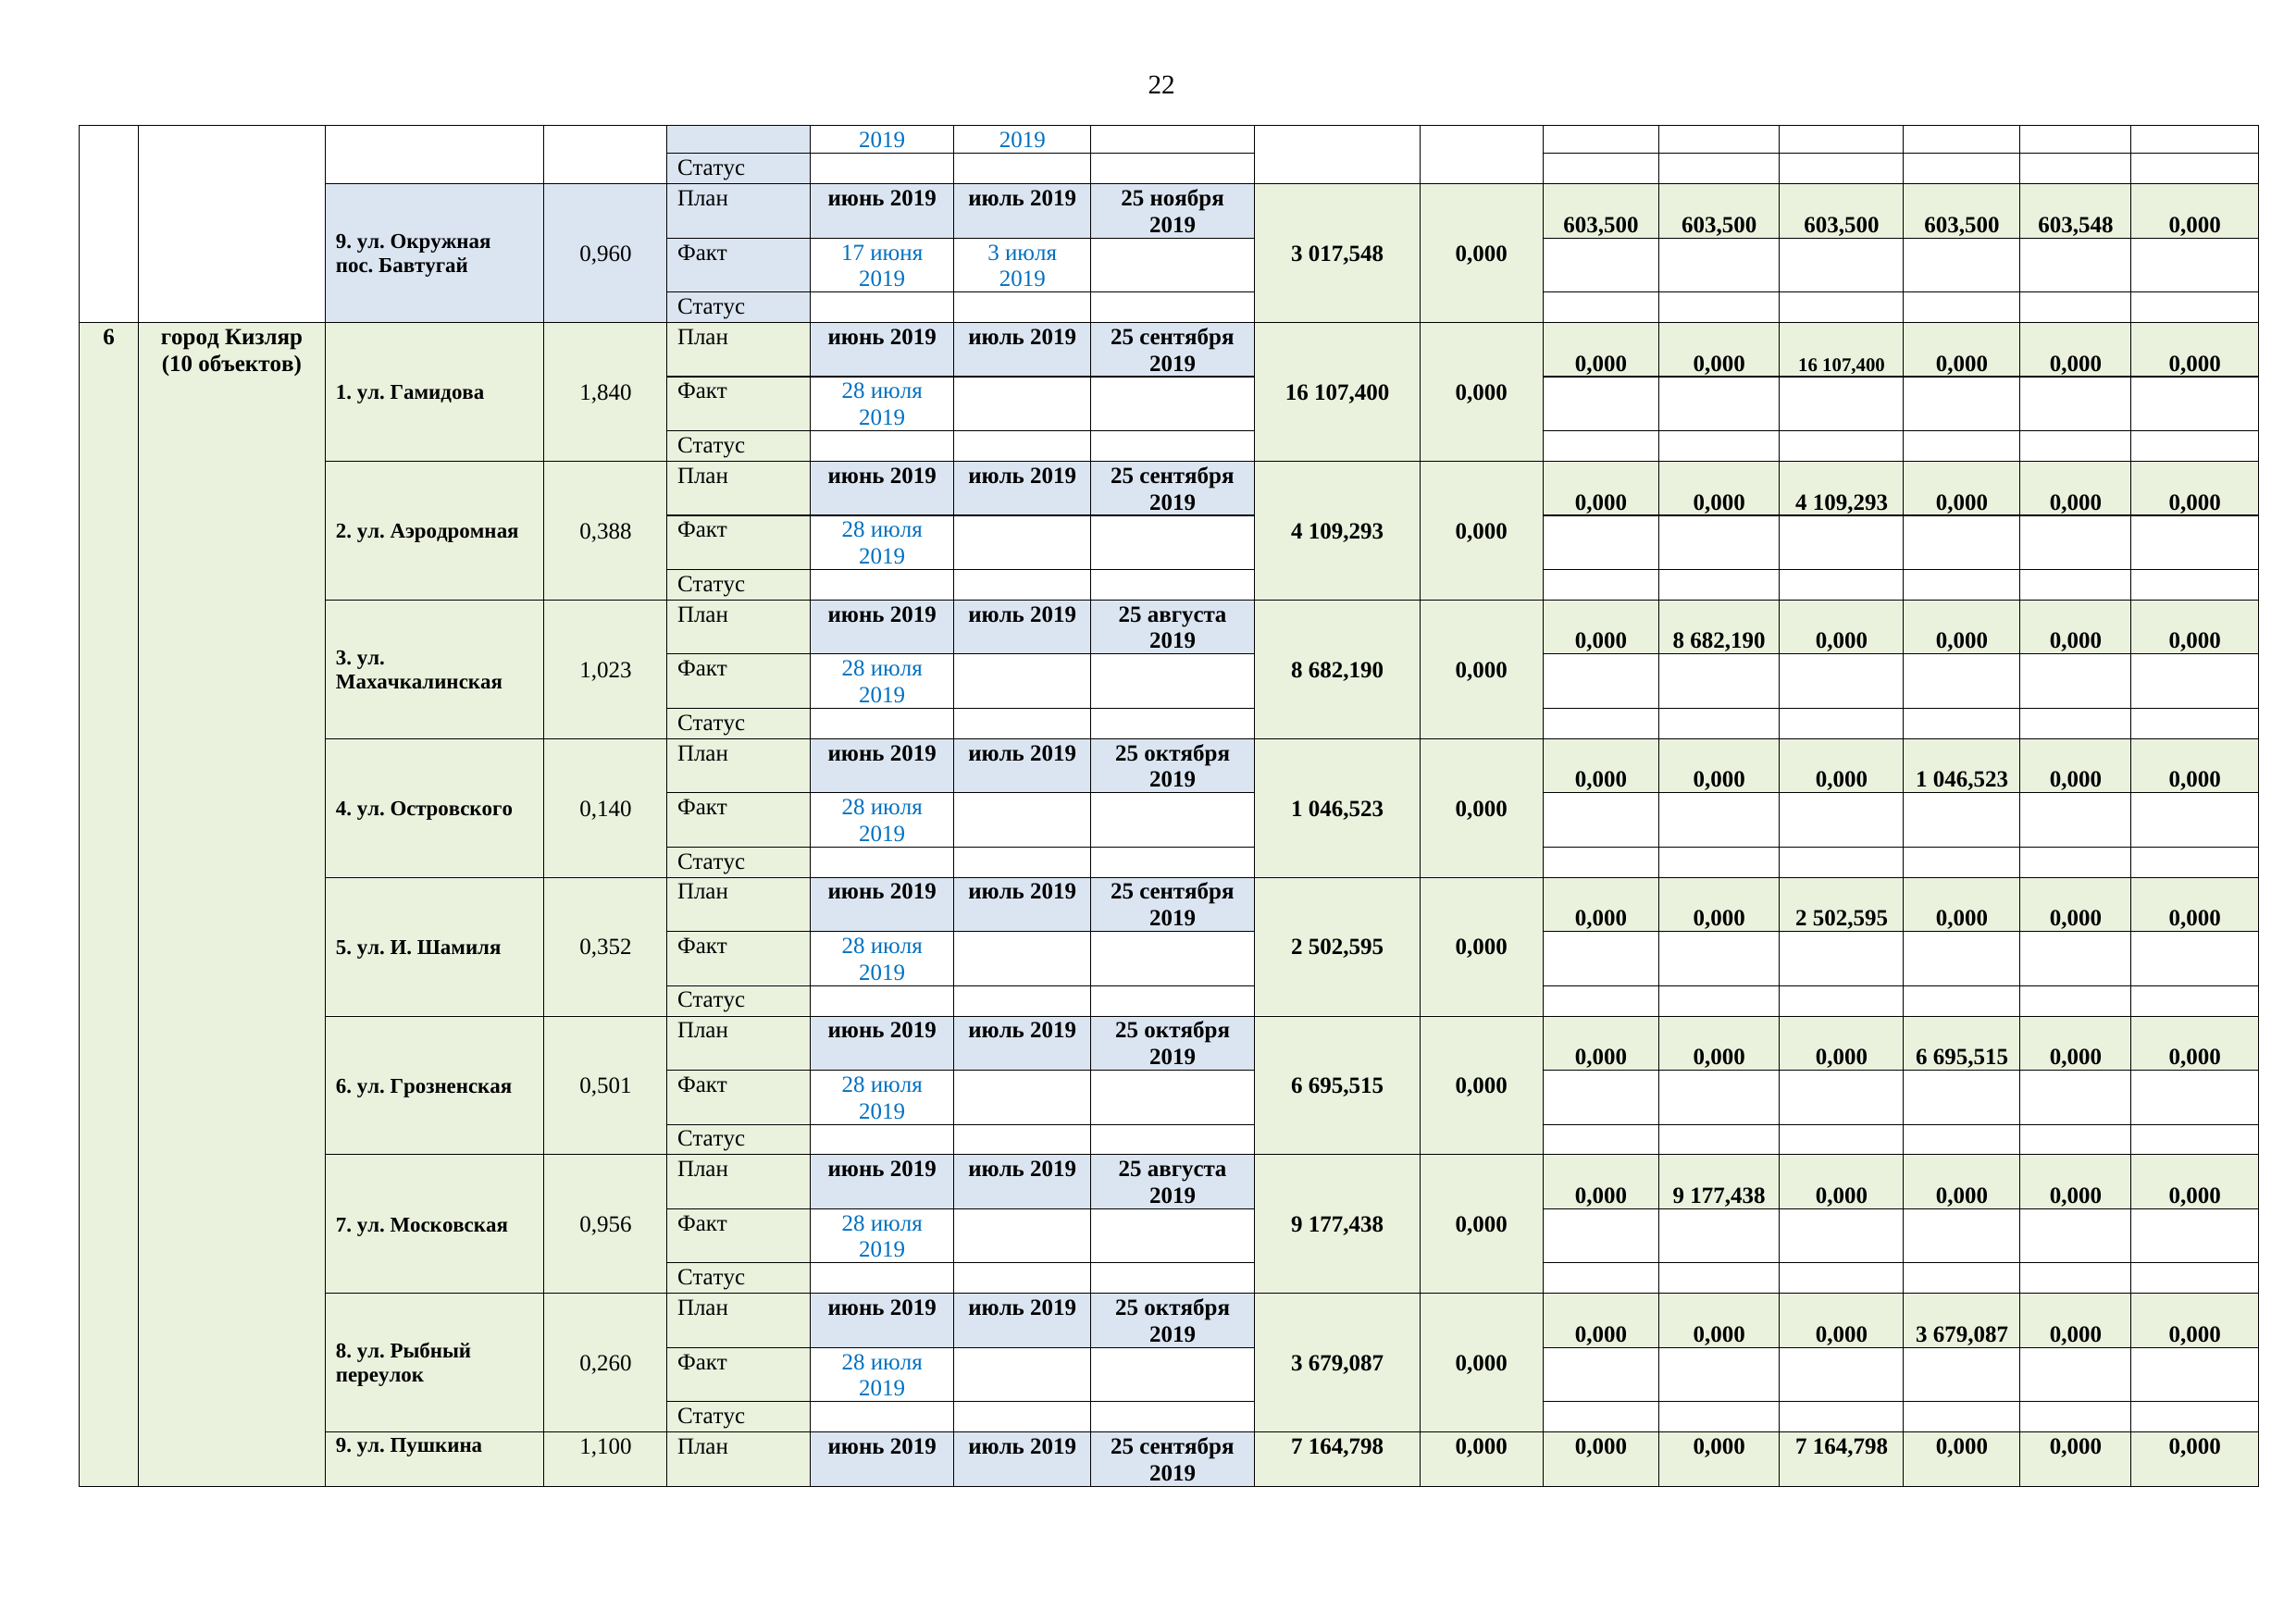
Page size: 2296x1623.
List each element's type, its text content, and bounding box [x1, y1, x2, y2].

table_cell [1780, 154, 1903, 183]
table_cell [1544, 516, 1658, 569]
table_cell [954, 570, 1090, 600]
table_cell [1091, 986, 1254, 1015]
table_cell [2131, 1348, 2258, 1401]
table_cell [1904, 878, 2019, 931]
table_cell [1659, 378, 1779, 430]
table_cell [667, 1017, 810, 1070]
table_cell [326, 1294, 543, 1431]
table_cell июнь 2019 [811, 184, 953, 238]
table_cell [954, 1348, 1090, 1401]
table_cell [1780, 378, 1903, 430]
table_cell [2020, 126, 2130, 153]
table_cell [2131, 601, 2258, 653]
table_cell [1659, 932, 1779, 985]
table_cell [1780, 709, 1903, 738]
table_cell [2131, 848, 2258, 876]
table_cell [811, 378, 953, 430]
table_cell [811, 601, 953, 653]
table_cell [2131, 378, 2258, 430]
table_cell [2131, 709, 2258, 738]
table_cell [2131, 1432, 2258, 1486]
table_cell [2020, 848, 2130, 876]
table_cell 603,548 [2020, 184, 2130, 238]
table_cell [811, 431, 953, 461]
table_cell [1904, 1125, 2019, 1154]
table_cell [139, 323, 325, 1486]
table_cell [954, 154, 1090, 183]
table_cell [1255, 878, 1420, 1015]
table_cell 3 июля 2019 [954, 126, 1090, 153]
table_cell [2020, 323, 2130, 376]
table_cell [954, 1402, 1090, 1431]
table_cell Статус [667, 292, 810, 322]
table_cell [1544, 239, 1658, 291]
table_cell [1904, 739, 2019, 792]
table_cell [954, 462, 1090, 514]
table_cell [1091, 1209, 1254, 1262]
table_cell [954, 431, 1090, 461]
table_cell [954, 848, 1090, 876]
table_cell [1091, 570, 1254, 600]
table_cell [1904, 154, 2019, 183]
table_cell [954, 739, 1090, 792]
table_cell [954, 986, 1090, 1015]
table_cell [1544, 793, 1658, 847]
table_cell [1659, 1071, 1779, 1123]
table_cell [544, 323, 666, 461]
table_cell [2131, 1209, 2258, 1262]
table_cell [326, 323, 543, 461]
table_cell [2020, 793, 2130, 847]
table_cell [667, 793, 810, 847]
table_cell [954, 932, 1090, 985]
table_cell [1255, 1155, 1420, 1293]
table_cell [1091, 126, 1254, 153]
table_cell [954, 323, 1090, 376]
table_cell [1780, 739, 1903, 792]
table_cell [1544, 126, 1658, 153]
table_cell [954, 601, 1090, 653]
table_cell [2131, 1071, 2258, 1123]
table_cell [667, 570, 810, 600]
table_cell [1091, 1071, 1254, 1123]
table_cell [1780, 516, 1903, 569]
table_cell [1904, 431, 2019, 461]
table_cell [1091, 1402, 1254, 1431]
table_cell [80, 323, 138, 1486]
table_cell [2020, 239, 2130, 291]
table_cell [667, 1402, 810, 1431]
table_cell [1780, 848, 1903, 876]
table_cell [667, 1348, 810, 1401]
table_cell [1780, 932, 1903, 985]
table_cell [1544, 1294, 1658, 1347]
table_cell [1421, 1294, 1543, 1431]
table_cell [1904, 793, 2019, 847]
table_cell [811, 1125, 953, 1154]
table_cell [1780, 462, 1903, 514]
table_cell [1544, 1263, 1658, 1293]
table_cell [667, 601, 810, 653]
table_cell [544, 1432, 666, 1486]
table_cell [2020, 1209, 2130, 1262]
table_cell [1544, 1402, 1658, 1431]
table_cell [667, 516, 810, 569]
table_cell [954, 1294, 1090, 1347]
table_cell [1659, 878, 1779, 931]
table_cell [1659, 154, 1779, 183]
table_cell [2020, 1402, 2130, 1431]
table_cell 603,500 [1544, 184, 1658, 238]
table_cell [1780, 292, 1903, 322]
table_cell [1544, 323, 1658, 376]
table_cell [2020, 154, 2130, 183]
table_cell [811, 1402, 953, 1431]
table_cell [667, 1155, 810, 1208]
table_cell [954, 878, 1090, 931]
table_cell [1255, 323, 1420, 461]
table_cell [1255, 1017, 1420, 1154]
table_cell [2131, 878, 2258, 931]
table_cell Статус [667, 154, 810, 183]
table_cell [1904, 126, 2019, 153]
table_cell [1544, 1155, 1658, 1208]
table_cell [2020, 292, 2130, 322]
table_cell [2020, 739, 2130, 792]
table_cell 603,500 [1904, 184, 2019, 238]
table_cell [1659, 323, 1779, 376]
table_cell июль 2019 [954, 184, 1090, 238]
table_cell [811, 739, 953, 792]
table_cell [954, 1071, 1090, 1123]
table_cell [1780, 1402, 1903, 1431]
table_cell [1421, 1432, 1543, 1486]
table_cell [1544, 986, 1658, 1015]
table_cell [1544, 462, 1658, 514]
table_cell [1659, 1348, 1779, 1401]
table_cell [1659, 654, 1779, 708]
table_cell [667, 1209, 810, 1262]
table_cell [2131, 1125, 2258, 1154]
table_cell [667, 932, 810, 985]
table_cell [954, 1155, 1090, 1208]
table_cell 0,960 [544, 184, 666, 322]
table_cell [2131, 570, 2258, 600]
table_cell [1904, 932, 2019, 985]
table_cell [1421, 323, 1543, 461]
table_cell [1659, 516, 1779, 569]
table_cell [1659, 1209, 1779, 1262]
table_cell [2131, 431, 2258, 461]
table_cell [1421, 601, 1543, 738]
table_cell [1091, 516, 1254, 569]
table_cell [2131, 154, 2258, 183]
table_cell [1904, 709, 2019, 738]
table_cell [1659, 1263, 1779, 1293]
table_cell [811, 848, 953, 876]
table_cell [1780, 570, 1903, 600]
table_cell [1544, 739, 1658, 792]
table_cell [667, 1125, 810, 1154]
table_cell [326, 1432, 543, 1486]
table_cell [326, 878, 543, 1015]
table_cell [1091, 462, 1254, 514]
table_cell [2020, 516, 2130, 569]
table_cell [1091, 292, 1254, 322]
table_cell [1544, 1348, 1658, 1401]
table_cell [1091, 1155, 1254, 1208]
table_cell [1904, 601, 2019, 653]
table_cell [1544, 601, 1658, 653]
table_cell [1544, 154, 1658, 183]
table_cell 9. ул. Окружная пос. Бавтугай [326, 184, 543, 322]
table_cell 0,000 [1421, 184, 1543, 322]
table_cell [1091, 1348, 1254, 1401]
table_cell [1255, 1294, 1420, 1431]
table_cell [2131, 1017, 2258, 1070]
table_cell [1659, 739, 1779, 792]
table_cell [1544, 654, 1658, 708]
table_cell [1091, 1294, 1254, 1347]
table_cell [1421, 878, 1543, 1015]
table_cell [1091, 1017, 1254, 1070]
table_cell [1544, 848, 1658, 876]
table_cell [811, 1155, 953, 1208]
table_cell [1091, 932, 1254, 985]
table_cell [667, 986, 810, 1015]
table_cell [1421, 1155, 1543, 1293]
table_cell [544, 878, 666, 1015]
table_cell [811, 292, 953, 322]
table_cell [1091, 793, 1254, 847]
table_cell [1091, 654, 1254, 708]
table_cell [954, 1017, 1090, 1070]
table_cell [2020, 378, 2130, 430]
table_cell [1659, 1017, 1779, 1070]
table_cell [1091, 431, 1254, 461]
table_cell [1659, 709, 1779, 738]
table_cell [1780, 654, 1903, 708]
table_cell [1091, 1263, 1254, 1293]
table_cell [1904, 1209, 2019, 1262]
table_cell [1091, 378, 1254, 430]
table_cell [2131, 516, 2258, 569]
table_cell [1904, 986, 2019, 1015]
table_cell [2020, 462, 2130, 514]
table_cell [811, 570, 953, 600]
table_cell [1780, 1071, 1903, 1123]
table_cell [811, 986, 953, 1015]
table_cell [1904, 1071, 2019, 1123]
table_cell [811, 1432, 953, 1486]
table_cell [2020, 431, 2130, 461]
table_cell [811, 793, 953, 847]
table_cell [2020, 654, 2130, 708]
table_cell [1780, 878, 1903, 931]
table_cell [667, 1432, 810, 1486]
table_cell [2131, 126, 2258, 153]
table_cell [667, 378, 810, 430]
table_cell [1904, 239, 2019, 291]
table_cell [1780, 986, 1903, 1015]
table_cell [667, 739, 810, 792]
table_cell Факт [667, 239, 810, 291]
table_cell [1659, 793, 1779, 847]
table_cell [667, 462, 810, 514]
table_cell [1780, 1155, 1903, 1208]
table_cell [1544, 292, 1658, 322]
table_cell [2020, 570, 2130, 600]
table_cell 603,500 [1780, 184, 1903, 238]
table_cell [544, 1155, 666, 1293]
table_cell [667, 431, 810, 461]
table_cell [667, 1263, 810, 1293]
table_cell 3 июля 2019 [954, 239, 1090, 291]
table_cell [954, 292, 1090, 322]
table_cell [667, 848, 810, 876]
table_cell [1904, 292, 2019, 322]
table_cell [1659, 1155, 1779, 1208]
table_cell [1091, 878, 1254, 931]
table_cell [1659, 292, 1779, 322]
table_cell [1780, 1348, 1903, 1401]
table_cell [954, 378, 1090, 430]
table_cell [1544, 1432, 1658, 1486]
table_cell [1091, 239, 1254, 291]
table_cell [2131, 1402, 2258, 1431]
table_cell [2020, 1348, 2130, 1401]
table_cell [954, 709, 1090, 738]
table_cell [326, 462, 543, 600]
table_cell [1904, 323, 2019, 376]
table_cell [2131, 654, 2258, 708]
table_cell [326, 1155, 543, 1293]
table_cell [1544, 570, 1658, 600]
table_cell 0,000 [2131, 184, 2258, 238]
table_cell 3 017,548 [1255, 184, 1420, 322]
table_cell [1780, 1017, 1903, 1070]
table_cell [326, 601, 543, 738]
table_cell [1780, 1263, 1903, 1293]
table_cell 17 июня 2019 [811, 239, 953, 291]
table_cell 17 июня 2019 [811, 126, 953, 153]
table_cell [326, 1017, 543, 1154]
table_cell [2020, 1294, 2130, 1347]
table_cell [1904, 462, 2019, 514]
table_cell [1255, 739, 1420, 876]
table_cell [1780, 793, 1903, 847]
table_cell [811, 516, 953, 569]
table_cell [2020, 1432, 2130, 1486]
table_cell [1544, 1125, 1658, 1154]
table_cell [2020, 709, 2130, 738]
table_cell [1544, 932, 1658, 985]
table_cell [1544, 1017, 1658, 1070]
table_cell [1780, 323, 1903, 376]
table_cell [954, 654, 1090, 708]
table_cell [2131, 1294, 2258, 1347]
table_cell План [667, 184, 810, 238]
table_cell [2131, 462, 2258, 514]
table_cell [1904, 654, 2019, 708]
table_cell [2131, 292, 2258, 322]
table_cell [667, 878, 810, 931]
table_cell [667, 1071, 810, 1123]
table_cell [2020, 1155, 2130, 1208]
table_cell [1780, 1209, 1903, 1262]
table_cell [1659, 239, 1779, 291]
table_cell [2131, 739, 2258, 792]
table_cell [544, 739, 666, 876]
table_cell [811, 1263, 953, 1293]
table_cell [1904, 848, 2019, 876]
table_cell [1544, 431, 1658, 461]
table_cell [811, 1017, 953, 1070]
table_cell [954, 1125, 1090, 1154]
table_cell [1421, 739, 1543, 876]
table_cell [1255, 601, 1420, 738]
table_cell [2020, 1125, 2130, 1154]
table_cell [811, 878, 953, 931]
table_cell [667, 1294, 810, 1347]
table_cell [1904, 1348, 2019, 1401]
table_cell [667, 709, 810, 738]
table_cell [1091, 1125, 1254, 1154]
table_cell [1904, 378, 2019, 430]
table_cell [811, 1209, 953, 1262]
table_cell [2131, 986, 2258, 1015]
table_cell [1780, 239, 1903, 291]
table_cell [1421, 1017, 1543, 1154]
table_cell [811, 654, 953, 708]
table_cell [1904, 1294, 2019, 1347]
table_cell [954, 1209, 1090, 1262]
table_cell [811, 154, 953, 183]
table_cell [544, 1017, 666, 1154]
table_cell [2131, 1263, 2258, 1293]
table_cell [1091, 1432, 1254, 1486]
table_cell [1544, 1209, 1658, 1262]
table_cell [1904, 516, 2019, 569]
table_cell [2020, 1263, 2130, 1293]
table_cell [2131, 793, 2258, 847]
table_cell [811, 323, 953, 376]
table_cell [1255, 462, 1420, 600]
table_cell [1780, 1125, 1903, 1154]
table_cell [1091, 154, 1254, 183]
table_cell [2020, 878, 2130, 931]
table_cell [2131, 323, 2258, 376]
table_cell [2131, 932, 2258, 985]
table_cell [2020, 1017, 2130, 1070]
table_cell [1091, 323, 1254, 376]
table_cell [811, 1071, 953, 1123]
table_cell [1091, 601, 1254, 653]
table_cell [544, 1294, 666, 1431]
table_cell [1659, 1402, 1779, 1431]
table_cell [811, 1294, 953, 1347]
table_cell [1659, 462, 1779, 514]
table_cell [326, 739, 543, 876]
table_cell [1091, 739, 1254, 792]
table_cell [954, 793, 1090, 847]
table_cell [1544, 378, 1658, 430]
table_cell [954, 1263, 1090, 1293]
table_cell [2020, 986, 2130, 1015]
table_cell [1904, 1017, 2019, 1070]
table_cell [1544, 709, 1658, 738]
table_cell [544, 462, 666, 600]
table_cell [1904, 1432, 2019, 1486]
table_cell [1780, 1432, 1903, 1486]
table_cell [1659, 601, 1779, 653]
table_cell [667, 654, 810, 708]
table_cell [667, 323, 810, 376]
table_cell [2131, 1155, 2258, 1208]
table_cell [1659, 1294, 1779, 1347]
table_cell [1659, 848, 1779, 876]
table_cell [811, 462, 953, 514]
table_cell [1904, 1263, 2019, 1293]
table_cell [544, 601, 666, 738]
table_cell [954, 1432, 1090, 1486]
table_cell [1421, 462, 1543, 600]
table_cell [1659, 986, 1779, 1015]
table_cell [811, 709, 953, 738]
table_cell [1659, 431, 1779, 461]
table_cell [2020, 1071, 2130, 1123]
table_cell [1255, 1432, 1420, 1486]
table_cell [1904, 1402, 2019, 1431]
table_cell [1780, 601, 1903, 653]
table_cell 25 ноября 2019 [1091, 184, 1254, 238]
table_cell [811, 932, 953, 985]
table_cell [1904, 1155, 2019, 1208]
table_cell Факт [667, 126, 810, 153]
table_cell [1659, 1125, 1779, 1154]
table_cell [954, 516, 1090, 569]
table_cell 603,500 [1659, 184, 1779, 238]
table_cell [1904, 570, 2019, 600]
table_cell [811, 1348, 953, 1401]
table_cell [1780, 126, 1903, 153]
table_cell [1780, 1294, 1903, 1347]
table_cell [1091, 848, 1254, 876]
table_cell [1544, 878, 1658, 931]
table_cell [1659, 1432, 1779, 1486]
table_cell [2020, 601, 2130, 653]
table_cell [2131, 239, 2258, 291]
table_cell [1659, 126, 1779, 153]
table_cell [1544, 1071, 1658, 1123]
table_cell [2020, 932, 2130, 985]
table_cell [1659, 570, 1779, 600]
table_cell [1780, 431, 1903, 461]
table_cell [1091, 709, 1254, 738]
